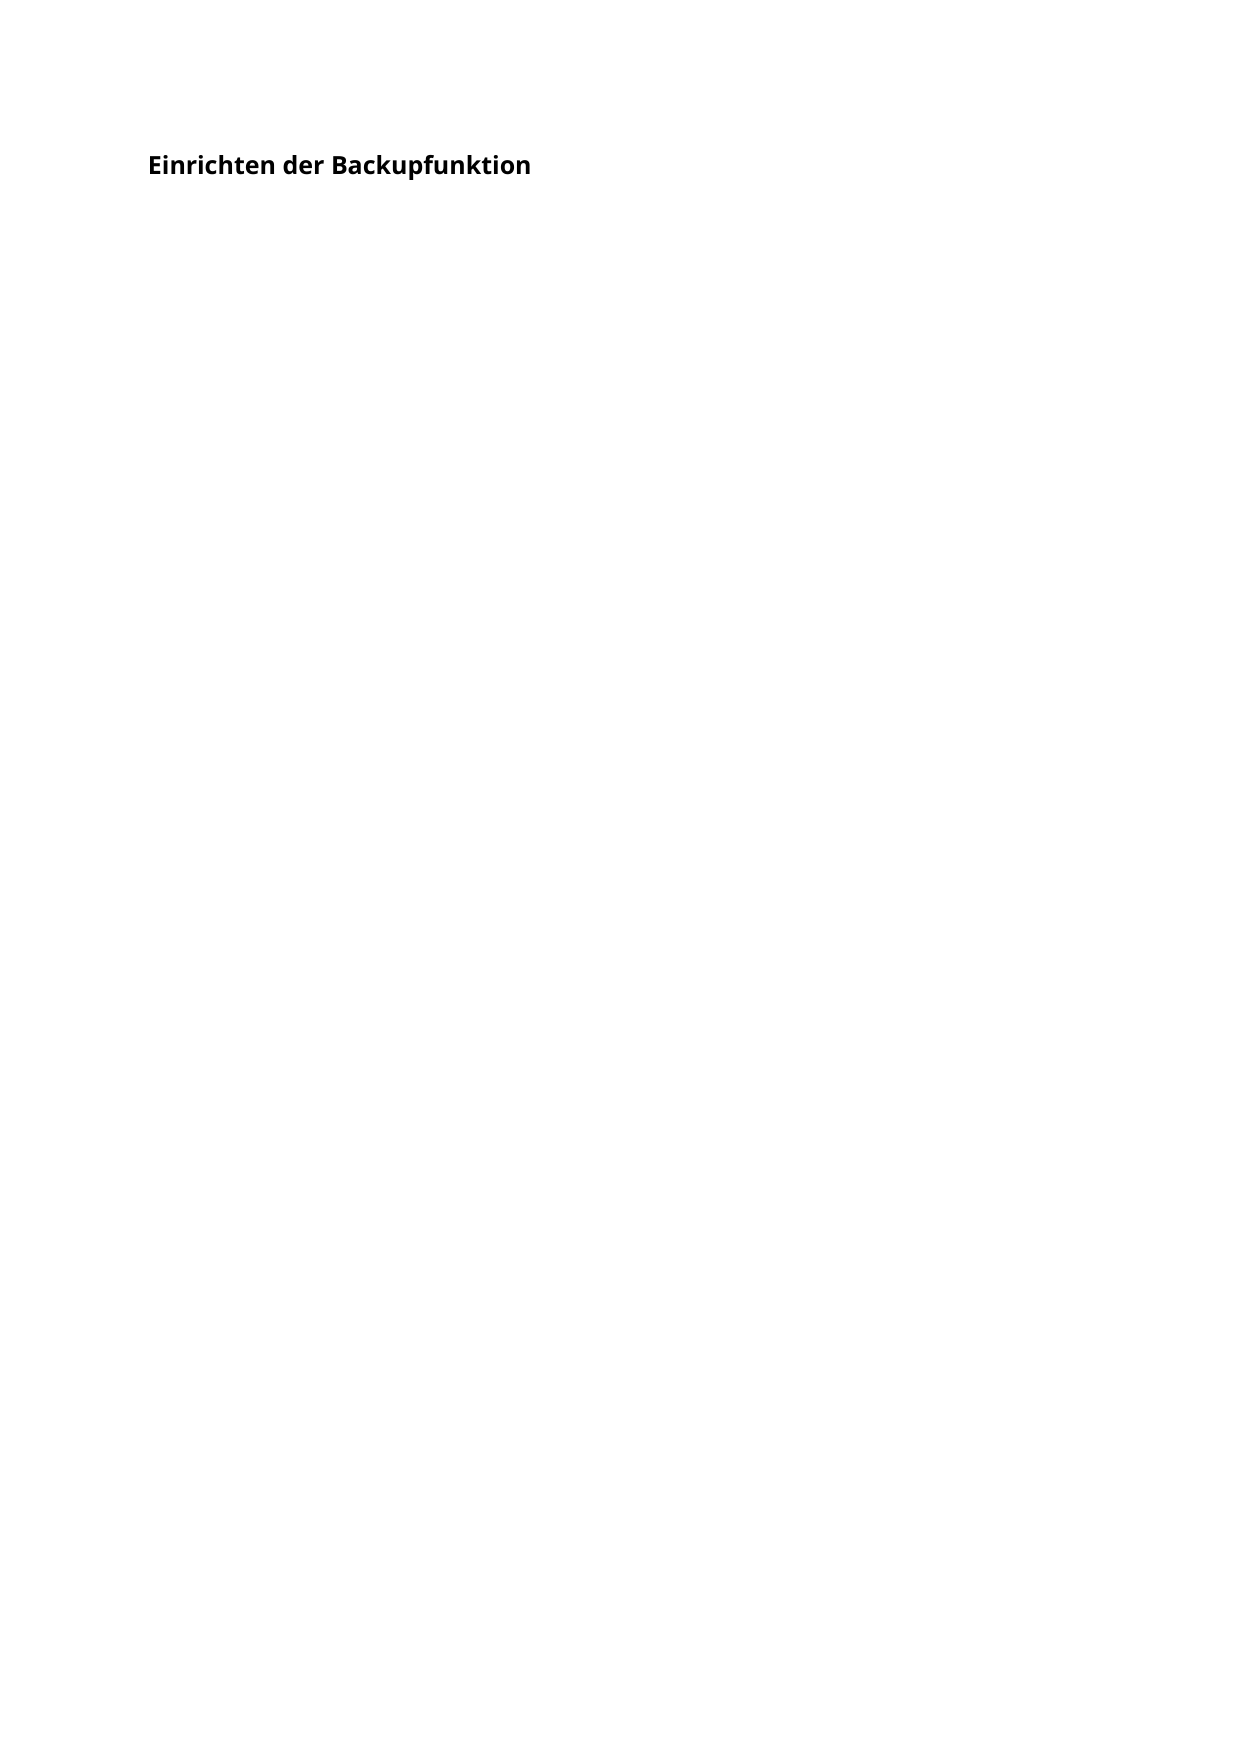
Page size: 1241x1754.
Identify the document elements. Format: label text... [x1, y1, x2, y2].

text Einrichten der Backupfunktion [148, 148, 1093, 182]
